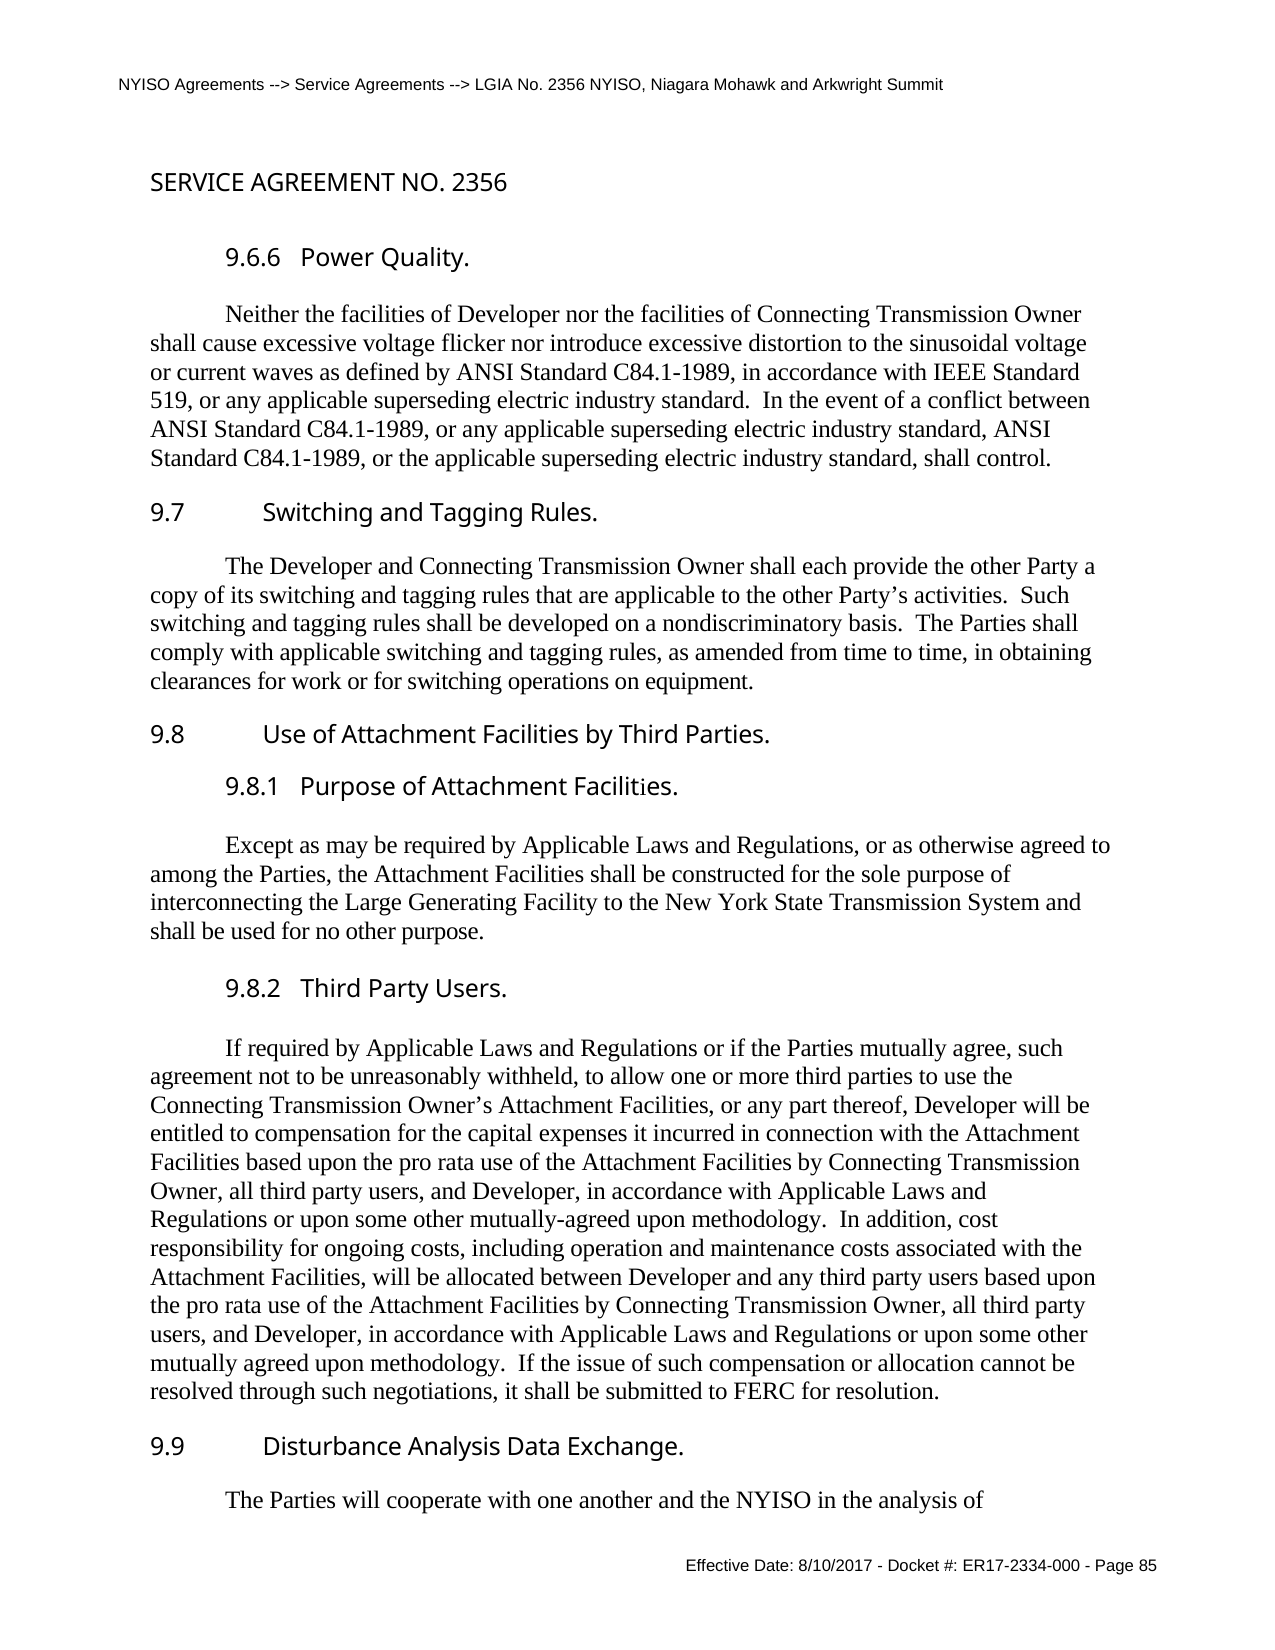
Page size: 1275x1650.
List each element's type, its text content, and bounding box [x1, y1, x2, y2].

text 9.8.1 Purpose of Attachment Facilities. [225, 772, 1275, 801]
text 9.8.2 Third Party Users. [225, 974, 1275, 1003]
text The Parties will cooperate with one another and the NYISO in the analysis of [225, 1485, 1275, 1514]
text If required by Applicable Laws and Regulations or if the Parties mutually agree, such agreement not to be unreasonably withheld, to allow one or more third parties to use the Connecting Transmission Owner’s Attachment Facilities, or any part thereof, Developer will be entitled to compensation for the capital expenses it incurred in connection with the Attachment Facilities based upon the pro rata use of the Attachment Facilities by Connecting Transmission Owner, all third party users, and Developer, in accordance with Applicable Laws and Regulations or upon some other mutually-agreed upon methodology. In addition, cost responsibility for ongoing costs, including operation and maintenance costs associated with the Attachment Facilities, will be allocated between Developer and any third party users based upon the pro rata use of the Attachment Facilities by Connecting Transmission Owner, all third party users, and Developer, in accordance with Applicable Laws and Regulations or upon some other mutually agreed upon methodology. If the issue of such compensation or allocation cannot be resolved through such negotiations, it shall be submitted to FERC for resolution. [150, 1033, 1135, 1405]
text 9.8 Use of Attachment Facilities by Third Parties. [150, 721, 1275, 749]
text 9.9 Disturbance Analysis Data Exchange. [150, 1432, 1275, 1461]
text 9.7 Switching and Tagging Rules. [150, 498, 1275, 527]
text Except as may be required by Applicable Laws and Regulations, or as otherwise agreed to among the Parties, the Attachment Facilities shall be constructed for the sole purpose of interconnecting the Large Generating Facility to the New York State Transmission System and shall be used for no other purpose. [150, 831, 1123, 945]
text SERVICE AGREEMENT NO. 2356 [150, 168, 1275, 197]
text The Developer and Connecting Transmission Owner shall each provide the other Party a copy of its switching and tagging rules that are applicable to the other Party’s activities. Such switching and tagging rules shall be developed on a nondiscriminatory basis. The Parties shall comply with applicable switching and tagging rules, as amended from time to time, in obtaining clearances for work or for switching operations on equipment. [150, 552, 1132, 695]
text 9.6.6 Power Quality. [225, 243, 1275, 272]
text Neither the facilities of Developer nor the facilities of Connecting Transmission Owner shall cause excessive voltage flicker nor introduce excessive distortion to the sinusoidal voltage or current waves as defined by ANSI Standard C84.1-1989, in accordance with IEEE Standard 519, or any applicable superseding electric industry standard. In the event of a conflict between ANSI Standard C84.1-1989, or any applicable superseding electric industry standard, ANSI Standard C84.1-1989, or the applicable superseding electric industry standard, shall control. [150, 299, 1130, 472]
